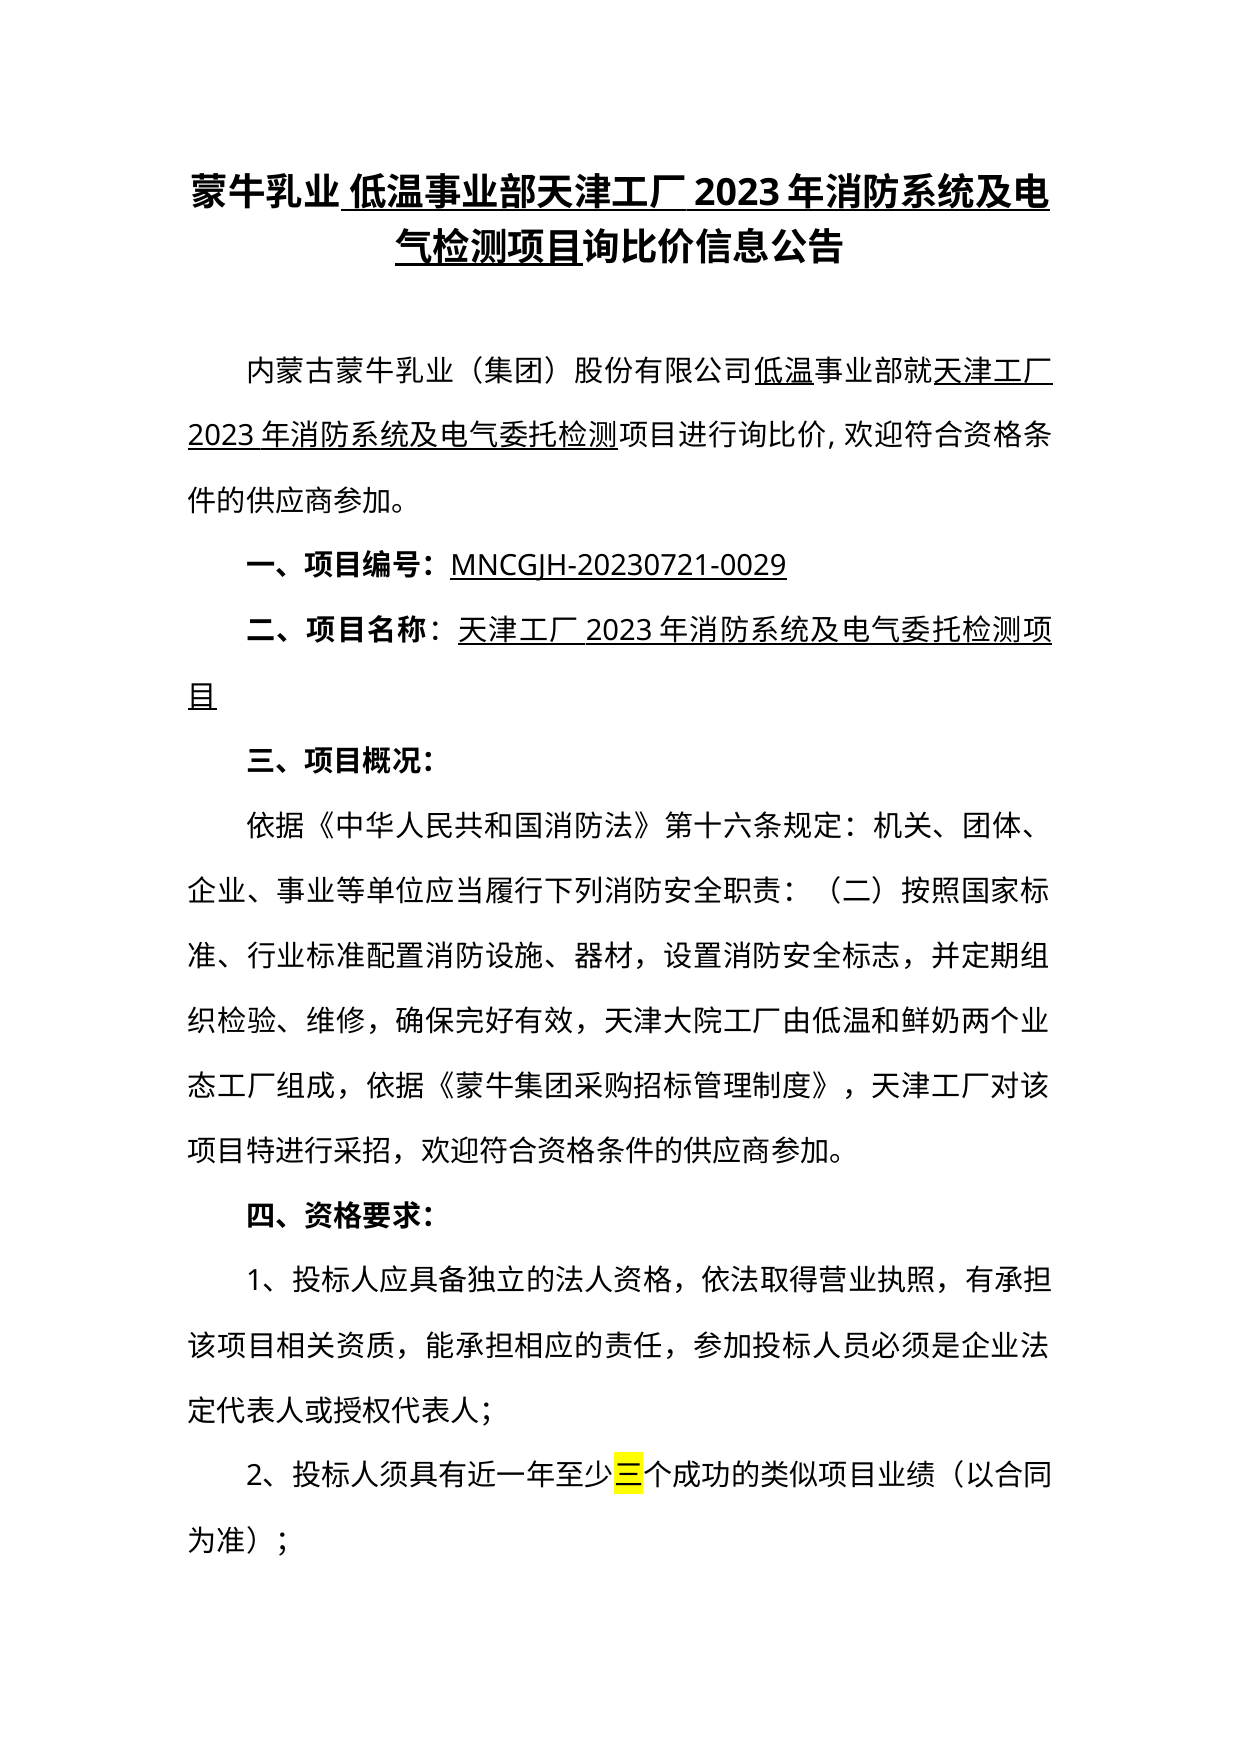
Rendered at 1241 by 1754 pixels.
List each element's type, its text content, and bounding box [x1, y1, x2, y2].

text 二、项目名称：天津工厂2023年消防系统及电气委托检测项目 [187, 596, 1053, 726]
text 2、投标人须具有近一年至少三个成功的类似项目业绩（以合同为准）； [187, 1441, 1053, 1571]
text 三、项目概况： [187, 726, 1053, 791]
text 蒙牛乳业 低温事业部天津工厂2023年消防系统及电气检测项目询比价信息公告 [187, 162, 1053, 271]
text 一、项目编号：MNCGJH-20230721-0029 [187, 531, 1053, 596]
text 1、投标人应具备独立的法人资格，依法取得营业执照，有承担该项目相关资质，能承担相应的责任，参加投标人员必须是企业法定代表人或授权代表人； [187, 1246, 1053, 1441]
text 四、资格要求： [187, 1181, 1053, 1246]
text 依据《中华人民共和国消防法》第十六条规定：机关、团体、企业、事业等单位应当履行下列消防安全职责：（二）按照国家标准、行业标准配置消防设施、器材，设置消防安全标志，并定期组织检验、维修，确保完好有效，天津大院工厂由低温和鲜奶两个业态工厂组成，依据《蒙牛集团采购招标管理制度》，天津工厂对该项目特进行采招，欢迎符合资格条件的供应商参加。 [187, 791, 1053, 1181]
text 内蒙古蒙牛乳业（集团）股份有限公司低温事业部就天津工厂2023年消防系统及电气委托检测项目进行询比价, 欢迎符合资格条件的供应商参加。 [187, 336, 1053, 531]
